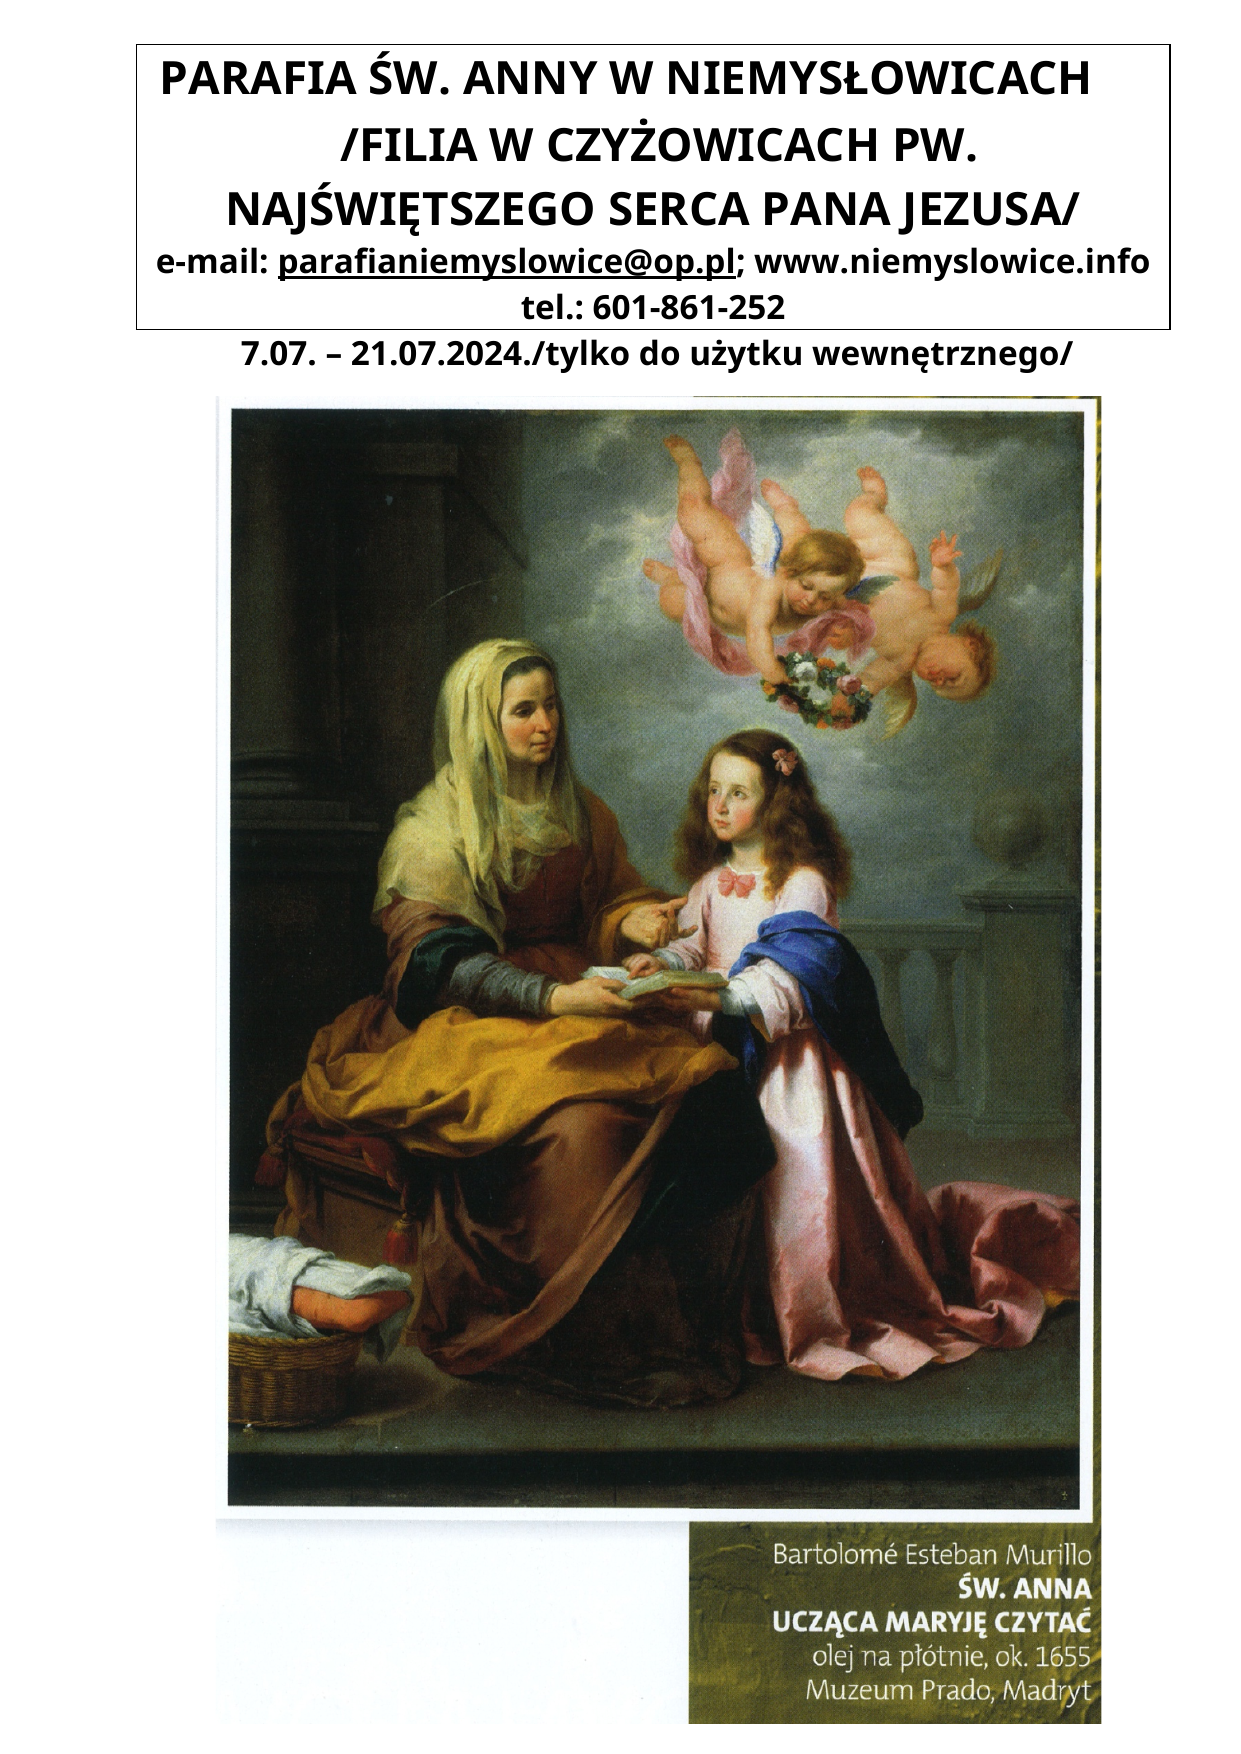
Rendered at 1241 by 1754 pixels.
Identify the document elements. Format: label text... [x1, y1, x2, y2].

picture [215, 396, 1102, 1724]
table_header PARAFIA ŚW. ANNY W NIEMYSŁOWICACH /FILIA W CZYŻOWICACH PW. NAJŚWIĘTSZEGO SERCA PANA JEZUSA/ e-mail: parafianiemyslowice@op.pl; www.niemyslowice.info tel.: 601-861-252 [137, 45, 1169, 329]
text 7.07. – 21.07.2024./tylko do użytku wewnętrznego/ [148, 330, 1167, 376]
